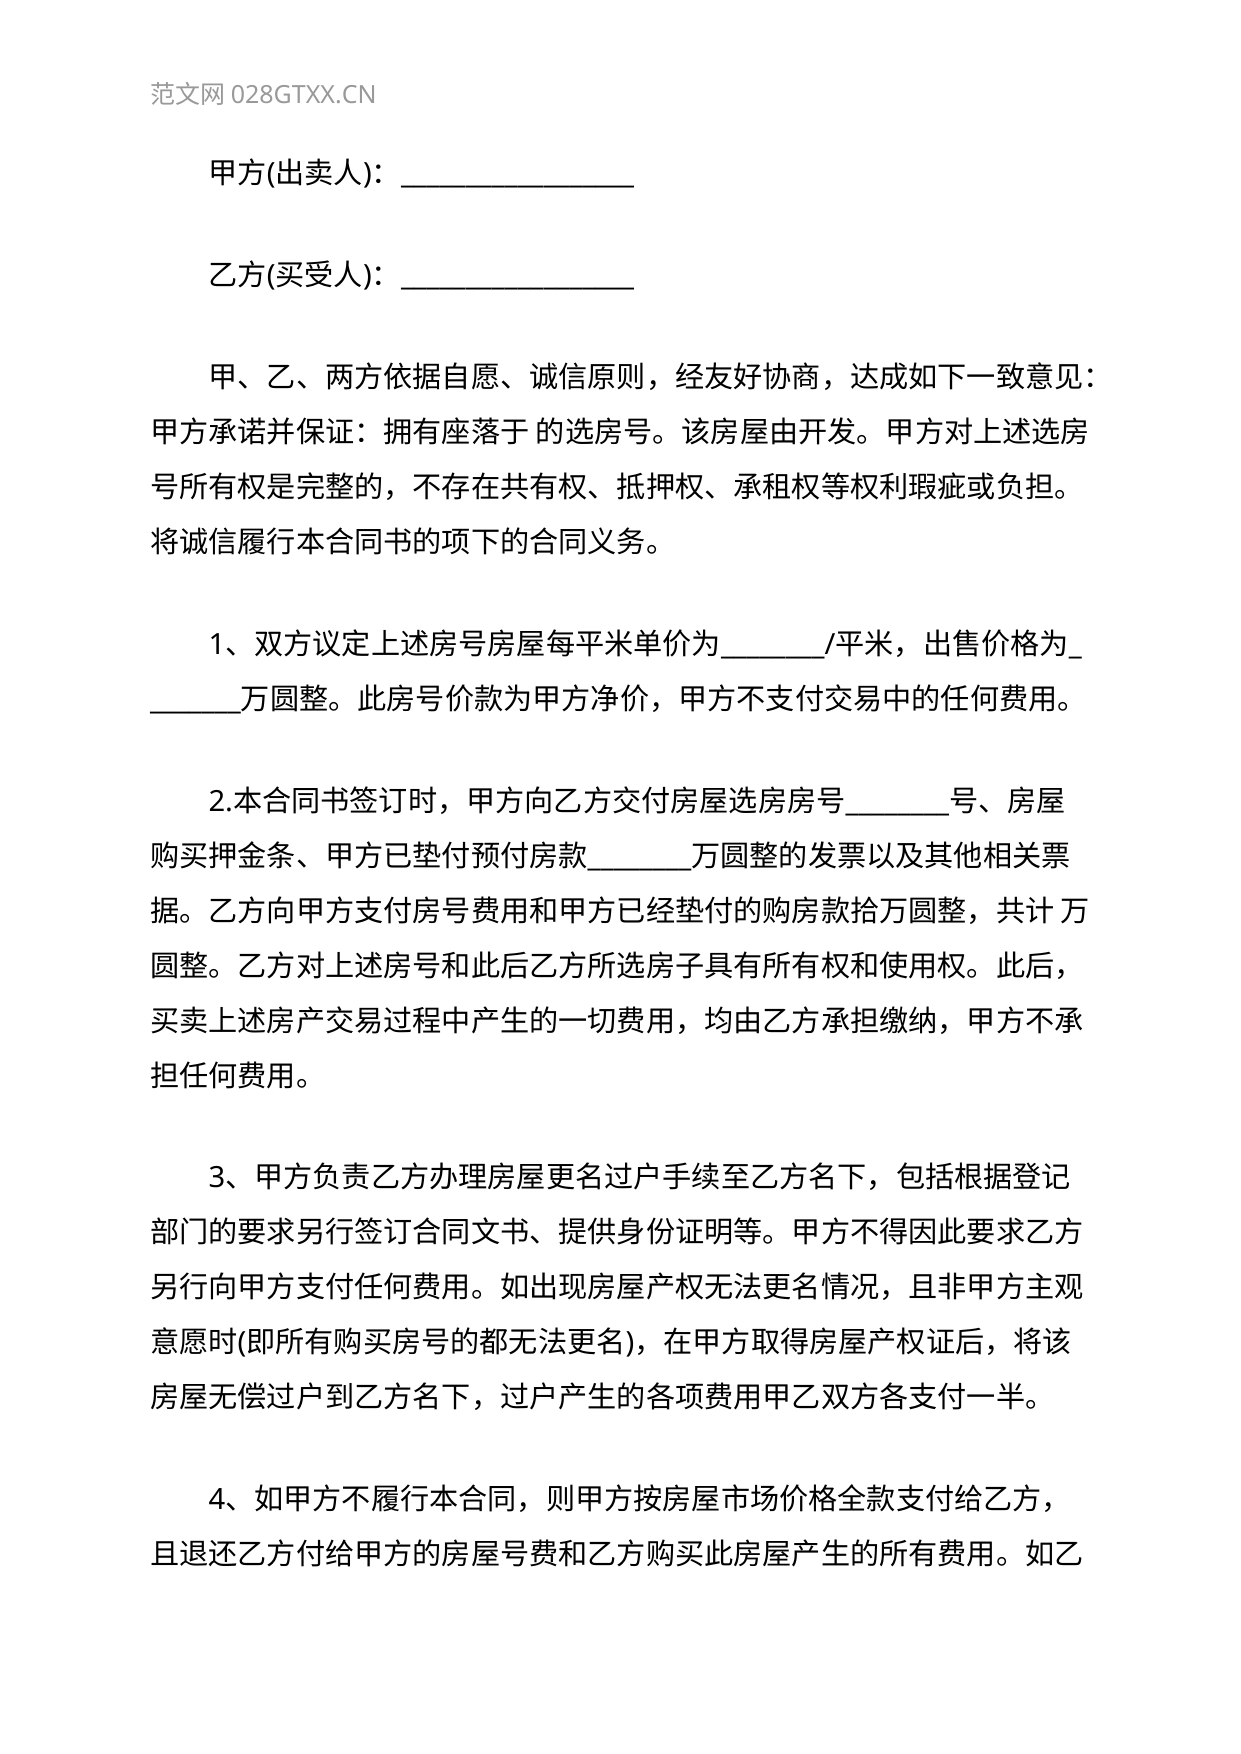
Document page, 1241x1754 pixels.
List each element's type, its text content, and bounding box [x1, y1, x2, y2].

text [150, 1475, 1090, 1573]
text 乙方(买受人)：__________________ [150, 252, 1090, 294]
text 3、甲方负责乙方办理房屋更名过户手续至乙方名下，包括根据登记部门的要求另行签订合同文书、提供身份证明等。甲方不得因此要求乙方另行向甲方支付任何费用。如出现房屋产权无法更名情况，且非甲方主观意愿时(即所有购买房号的都无法更名)，在甲方取得房屋产权证后，将该房屋无偿过户到乙方名下，过户产生的各项费用甲乙双方各支付一半。 [150, 1154, 1090, 1416]
text 1、双方议定上述房号房屋每平米单价为________/平米，出售价格为________万圆整。此房号价款为甲方净价，甲方不支付交易中的任何费用。 [150, 620, 1090, 718]
text 2.本合同书签订时，甲方向乙方交付房屋选房房号________号、房屋购买押金条、甲方已垫付预付房款________万圆整的发票以及其他相关票据。乙方向甲方支付房号费用和甲方已经垫付的购房款拾万圆整，共计 万圆整。乙方对上述房号和此后乙方所选房子具有所有权和使用权。此后，买卖上述房产交易过程中产生的一切费用，均由乙方承担缴纳，甲方不承担任何费用。 [150, 777, 1090, 1094]
text 甲、乙、两方依据自愿、诚信原则，经友好协商，达成如下一致意见：甲方承诺并保证：拥有座落于 的选房号。该房屋由开发。甲方对上述选房号所有权是完整的，不存在共有权、抵押权、承租权等权利瑕疵或负担。将诚信履行本合同书的项下的合同义务。 [150, 354, 1090, 561]
text 甲方(出卖人)：__________________ [150, 150, 1090, 192]
